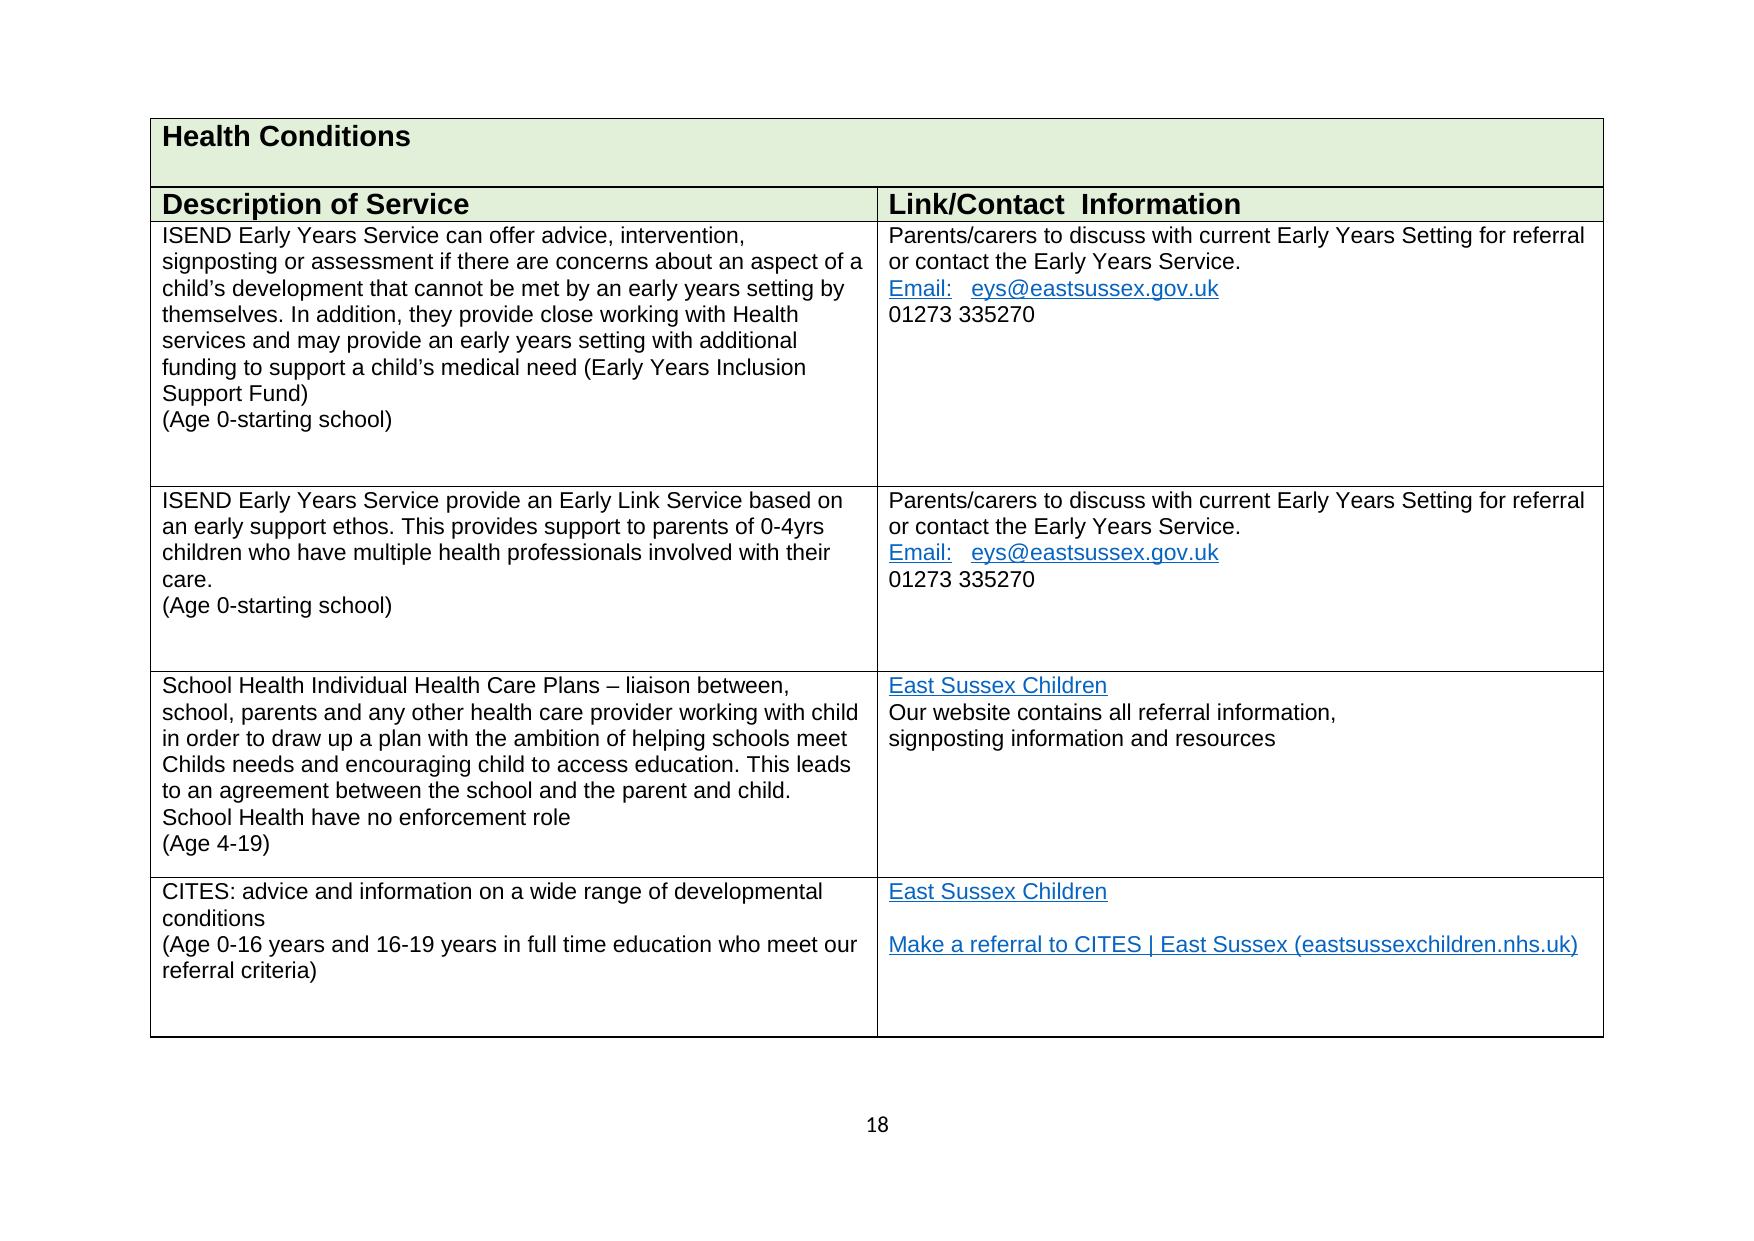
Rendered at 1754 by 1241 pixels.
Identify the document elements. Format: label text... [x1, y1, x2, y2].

table_cell ISEND Early Years Service can offer advice, intervention, signposting or assessment if there are concerns about an aspect of a child’s development that cannot be met by an early years setting by themselves. In addition, they provide close working with Health services and may provide an early years setting with additional funding to support a child’s medical need (Early Years Inclusion Support Fund) (Age 0-starting school) [151, 222, 877, 486]
table_cell East Sussex Children Our website contains all referral information, signposting information and resources [878, 672, 1603, 877]
table_cell Parents/carers to discuss with current Early Years Setting for referral or contact the Early Years Service. Email: eys@eastsussex.gov.uk 01273 335270 [878, 487, 1603, 671]
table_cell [878, 878, 1603, 1036]
table_cell Link/Contact Information [878, 188, 1603, 221]
table_cell Parents/carers to discuss with current Early Years Setting for referral or contact the Early Years Service. Email: eys@eastsussex.gov.uk 01273 335270 [878, 222, 1603, 486]
table_cell CITES: advice and information on a wide range of developmental conditions (Age 0-16 years and 16-19 years in full time education who meet our referral criteria) [151, 878, 877, 1036]
table_cell Description of Service [151, 188, 877, 221]
table_cell ISEND Early Years Service provide an Early Link Service based on an early support ethos. This provides support to parents of 0-4yrs children who have multiple health professionals involved with their care. (Age 0-starting school) [151, 487, 877, 671]
table_cell School Health Individual Health Care Plans – liaison between, school, parents and any other health care provider working with child in order to draw up a plan with the ambition of helping schools meet Childs needs and encouraging child to access education. This leads to an agreement between the school and the parent and child. School Health have no enforcement role (Age 4-19) [151, 672, 877, 877]
table_header Health Conditions [151, 119, 1603, 186]
